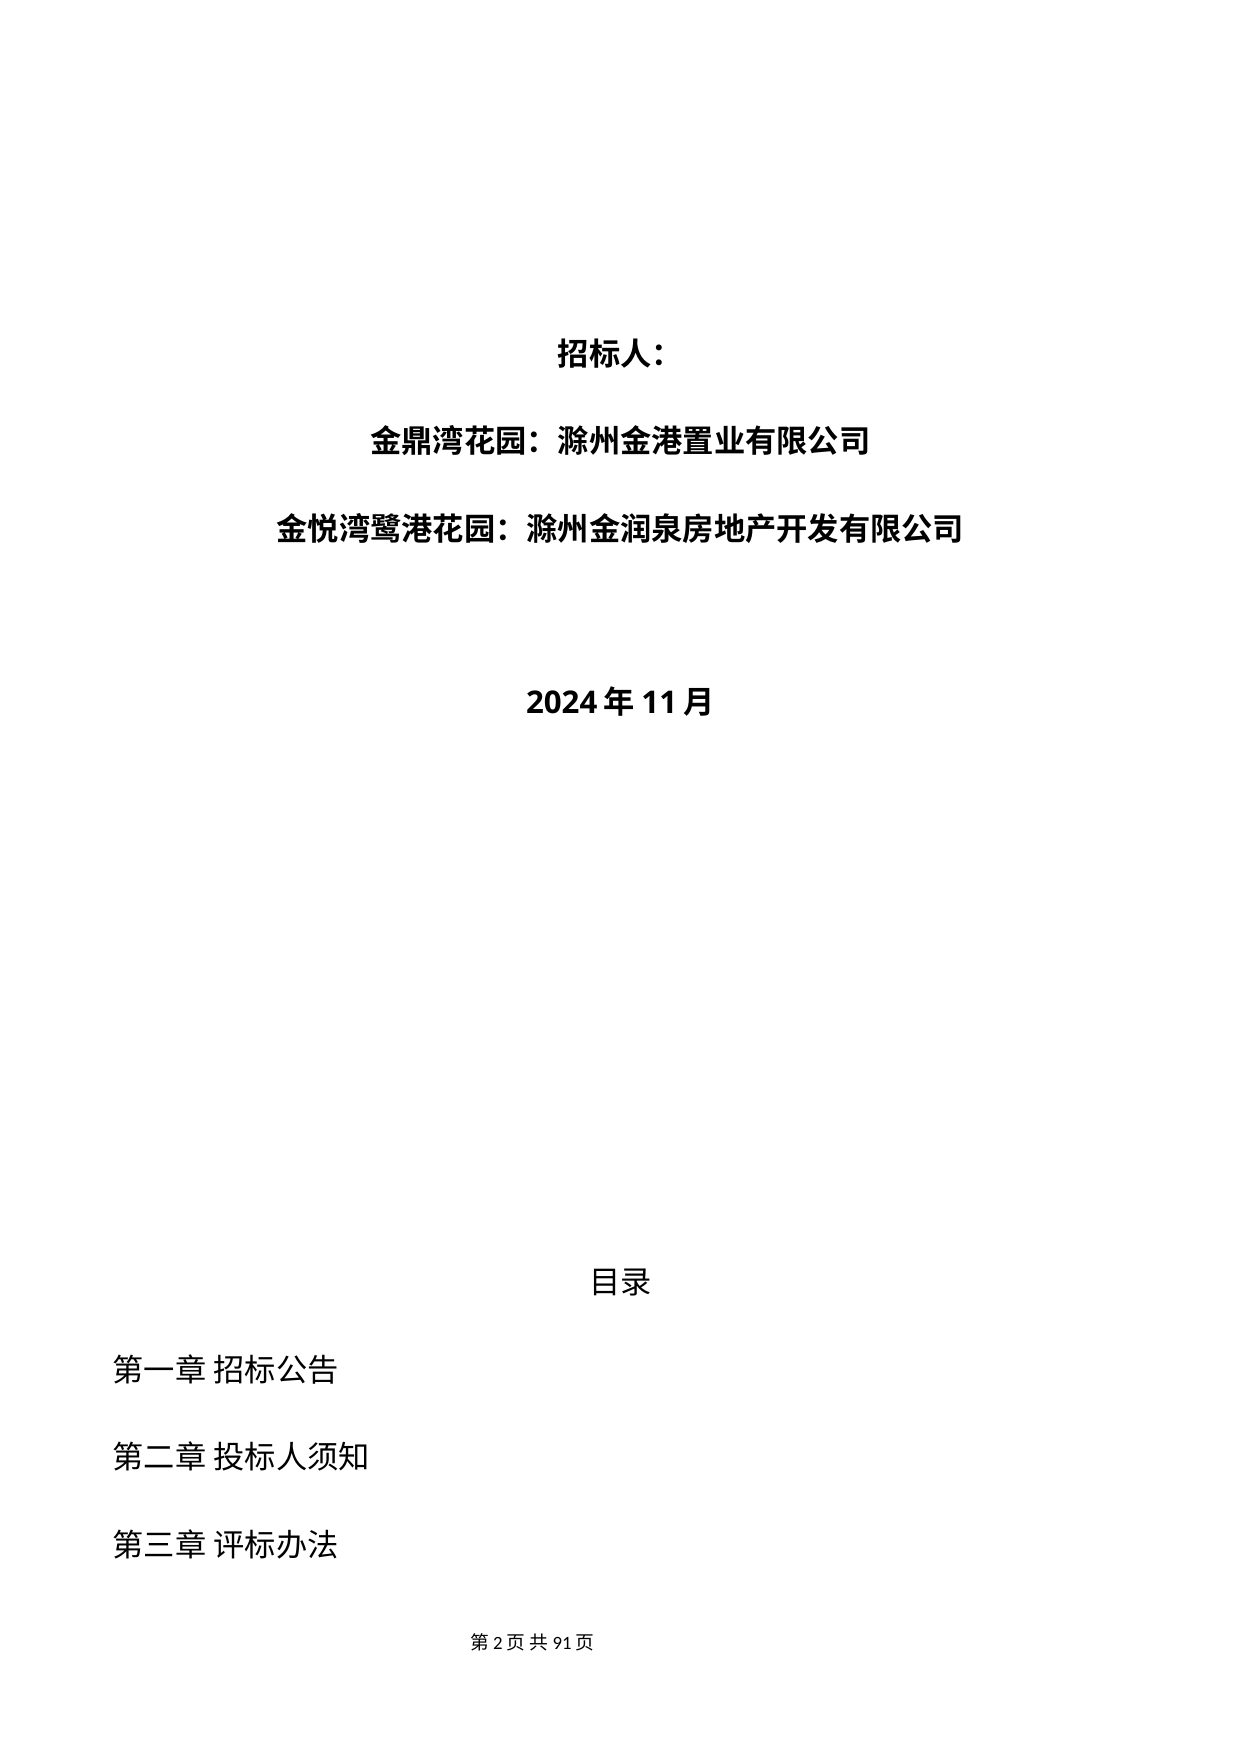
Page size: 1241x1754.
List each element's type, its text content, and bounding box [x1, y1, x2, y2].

list 招标公告 [112, 1335, 1128, 1400]
list 投标人须知 [112, 1423, 1128, 1488]
text 招标人： [112, 319, 1128, 384]
text 目录 [112, 1247, 1128, 1312]
text 金鼎湾花园：滁州金港置业有限公司 [112, 406, 1128, 471]
text 2024年11月 [112, 668, 1128, 733]
text 金悦湾鹭港花园：滁州金润泉房地产开发有限公司 [112, 494, 1128, 559]
list 评标办法 [112, 1510, 1128, 1575]
